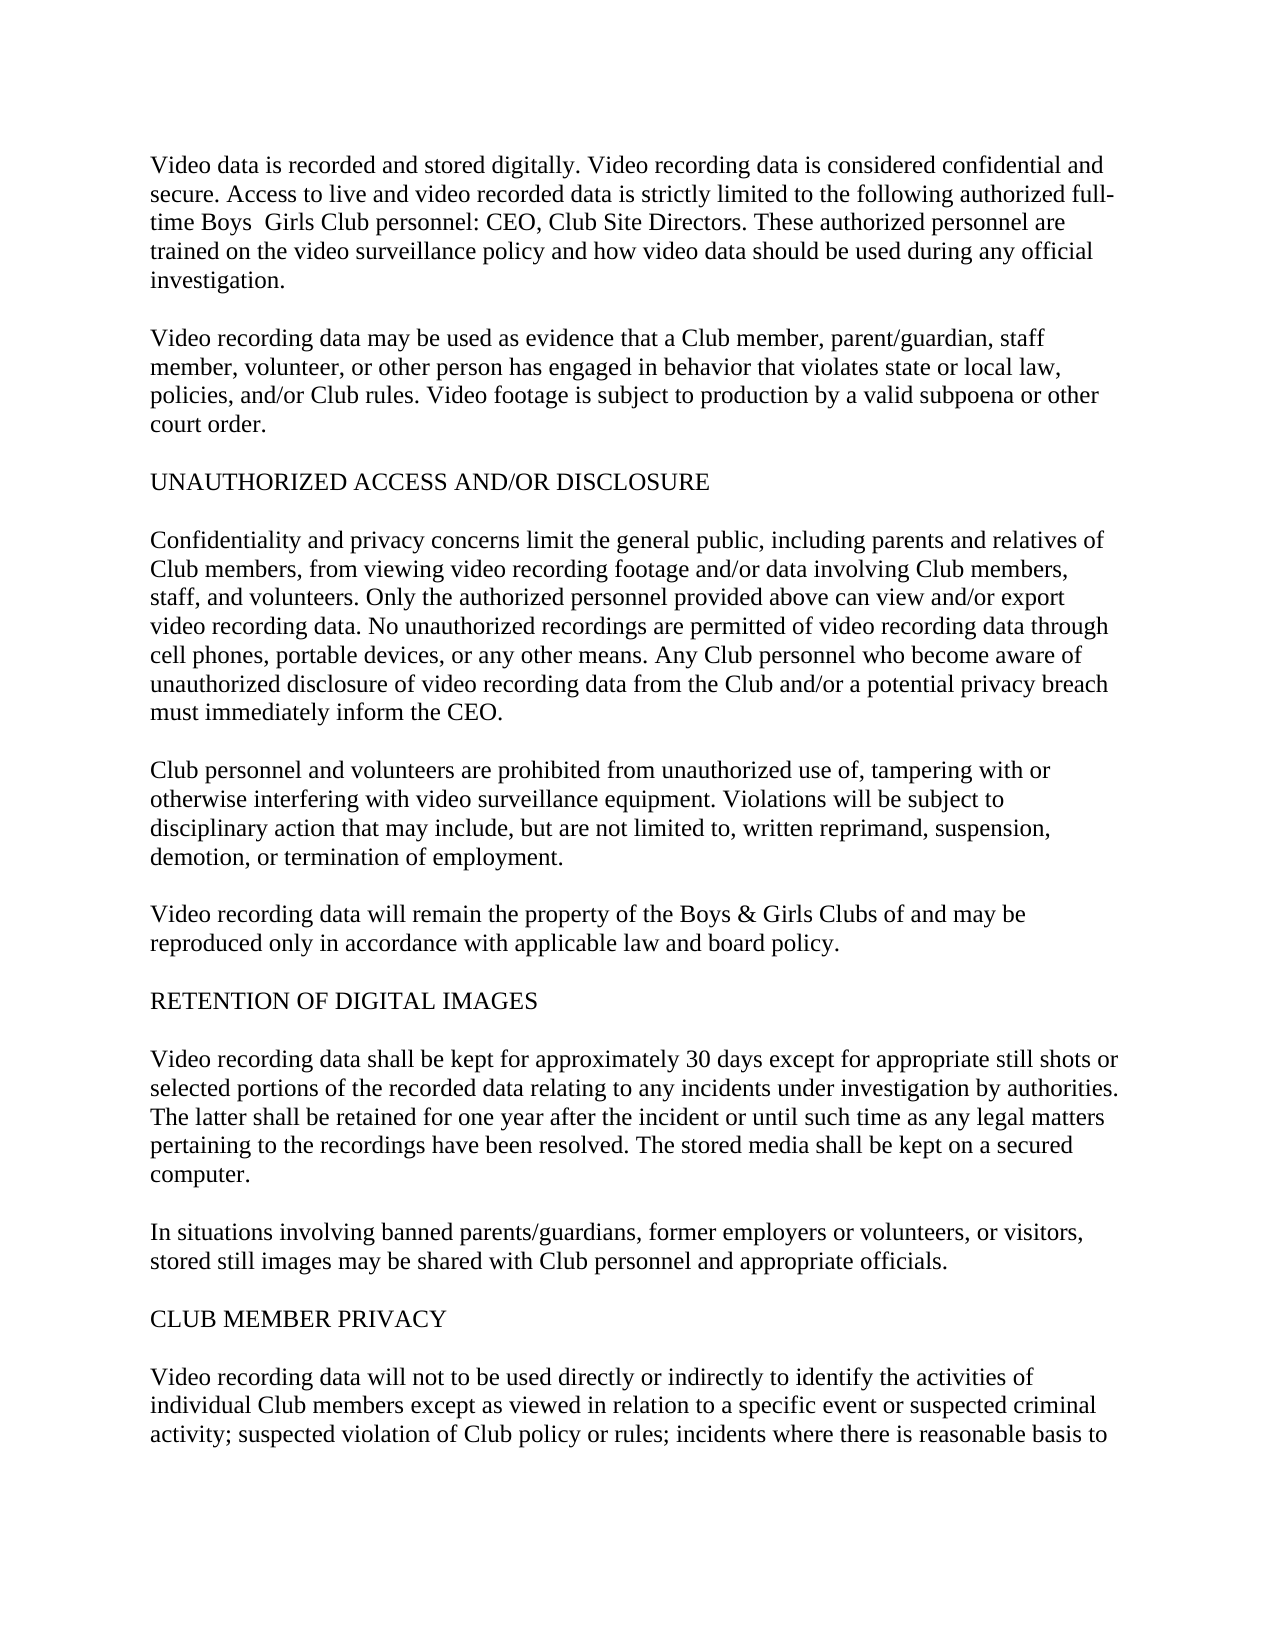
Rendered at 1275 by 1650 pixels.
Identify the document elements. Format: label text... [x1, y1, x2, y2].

text UNAUTHORIZED ACCESS AND/OR DISCLOSURE [150, 467, 1125, 496]
text CLUB MEMBER PRIVACY [150, 1304, 1125, 1332]
text Video recording data shall be kept for approximately 30 days except for appropriate still shots or selected portions of the recorded data relating to any incidents under investigation by authorities. The latter shall be retained for one year after the incident or until such time as any legal matters pertaining to the recordings have been resolved. The stored media shall be kept on a secured computer. [150, 1044, 1125, 1188]
text Club personnel and volunteers are prohibited from unauthorized use of, tampering with or otherwise interfering with video surveillance equipment. Violations will be subject to disciplinary action that may include, but are not limited to, written reprimand, suspension, demotion, or termination of employment. [150, 755, 1125, 870]
text Confidentiality and privacy concerns limit the general public, including parents and relatives of Club members, from viewing video recording footage and/or data involving Club members, staff, and volunteers. Only the authorized personnel provided above can view and/or export video recording data. No unauthorized recordings are permitted of video recording data through cell phones, portable devices, or any other means. Any Club personnel who become aware of unauthorized disclosure of video recording data from the Club and/or a potential privacy breach must immediately inform the CEO. [150, 525, 1125, 726]
text In situations involving banned parents/guardians, former employers or volunteers, or visitors, stored still images may be shared with Club personnel and appropriate officials. [150, 1217, 1125, 1274]
text Video recording data may be used as evidence that a Club member, parent/guardian, staff member, volunteer, or other person has engaged in behavior that violates state or local law, policies, and/or Club rules. Video footage is subject to production by a valid subpoena or other court order. [150, 323, 1125, 438]
text Video recording data will remain the property of the Boys & Girls Clubs of and may be reproduced only in accordance with applicable law and board policy. [150, 899, 1125, 957]
text Video data is recorded and stored digitally. Video recording data is considered confidential and secure. Access to live and video recorded data is strictly limited to the following authorized full-time Boys Girls Club personnel: CEO, Club Site Directors. These authorized personnel are trained on the video surveillance policy and how video data should be used during any official investigation. [150, 150, 1125, 294]
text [150, 1362, 1125, 1448]
text RETENTION OF DIGITAL IMAGES [150, 986, 1125, 1015]
